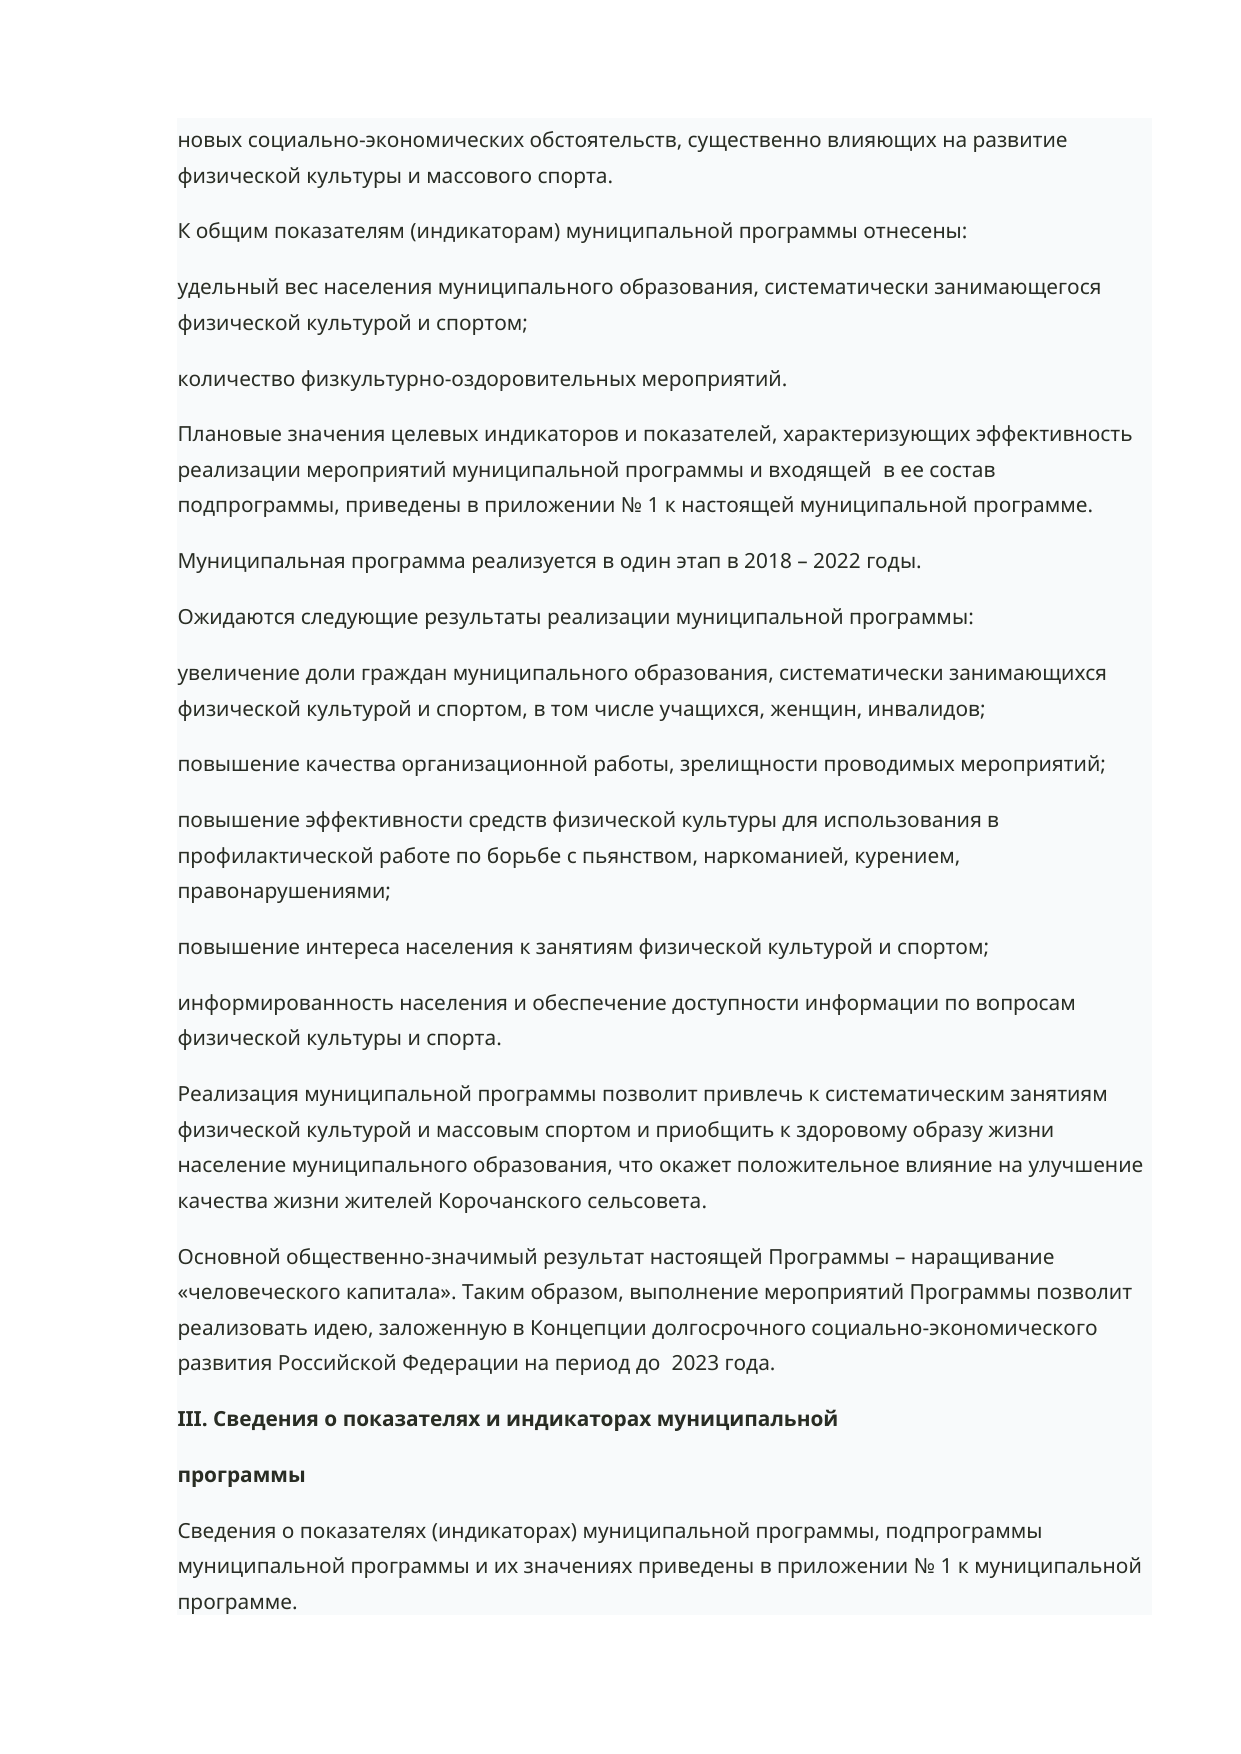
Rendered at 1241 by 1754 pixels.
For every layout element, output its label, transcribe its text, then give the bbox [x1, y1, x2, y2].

text Ожидаются следующие результаты реализации муниципальной программы: [177, 595, 1152, 631]
text программы [177, 1453, 1152, 1488]
text увеличение доли граждан муниципального образования, систематически занимающихся физической культурой и спортом, в том числе учащихся, женщин, инвалидов; [177, 651, 1152, 722]
text К общим показателям (индикаторам) муниципальной программы отнесены: [177, 209, 1152, 245]
text Реализация муниципальной программы позволит привлечь к систематическим занятиям физической культурой и массовым спортом и приобщить к здоровому образу жизни население муниципального образования, что окажет положительное влияние на улучшение качества жизни жителей Корочанского сельсовета. [177, 1072, 1152, 1214]
text Муниципальная программа реализуется в один этап в 2018 – 2022 годы. [177, 539, 1152, 575]
text повышение качества организационной работы, зрелищности проводимых мероприятий; [177, 742, 1152, 778]
text количество физкультурно-оздоровительных мероприятий. [177, 357, 1152, 392]
text Основной общественно-значимый результат настоящей Программы – наращивание «человеческого капитала». Таким образом, выполнение мероприятий Программы позволит реализовать идею, заложенную в Концепции долгосрочного социально-экономического развития Российской Федерации на период до 2023 года. [177, 1235, 1152, 1377]
text Сведения о показателях (индикаторах) муниципальной программы, подпрограммы муниципальной программы и их значениях приведены в приложении № 1 к муниципальной программе. [177, 1509, 1152, 1615]
text Плановые значения целевых индикаторов и показателей, характеризующих эффективность реализации мероприятий муниципальной программы и входящей в ее состав подпрограммы, приведены в приложении № 1 к настоящей муниципальной программе. [177, 412, 1152, 519]
text повышение интереса населения к занятиям физической культурой и спортом; [177, 925, 1152, 961]
text III. Сведения о показателях и индикаторах муниципальной [177, 1397, 1152, 1433]
text удельный вес населения муниципального образования, систематически занимающегося физической культурой и спортом; [177, 265, 1152, 336]
text повышение эффективности средств физической культуры для использования в профилактической работе по борьбе с пьянством, наркоманией, курением, правонарушениями; [177, 798, 1152, 905]
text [177, 118, 1152, 189]
text информированность населения и обеспечение доступности информации по вопросам физической культуры и спорта. [177, 981, 1152, 1052]
